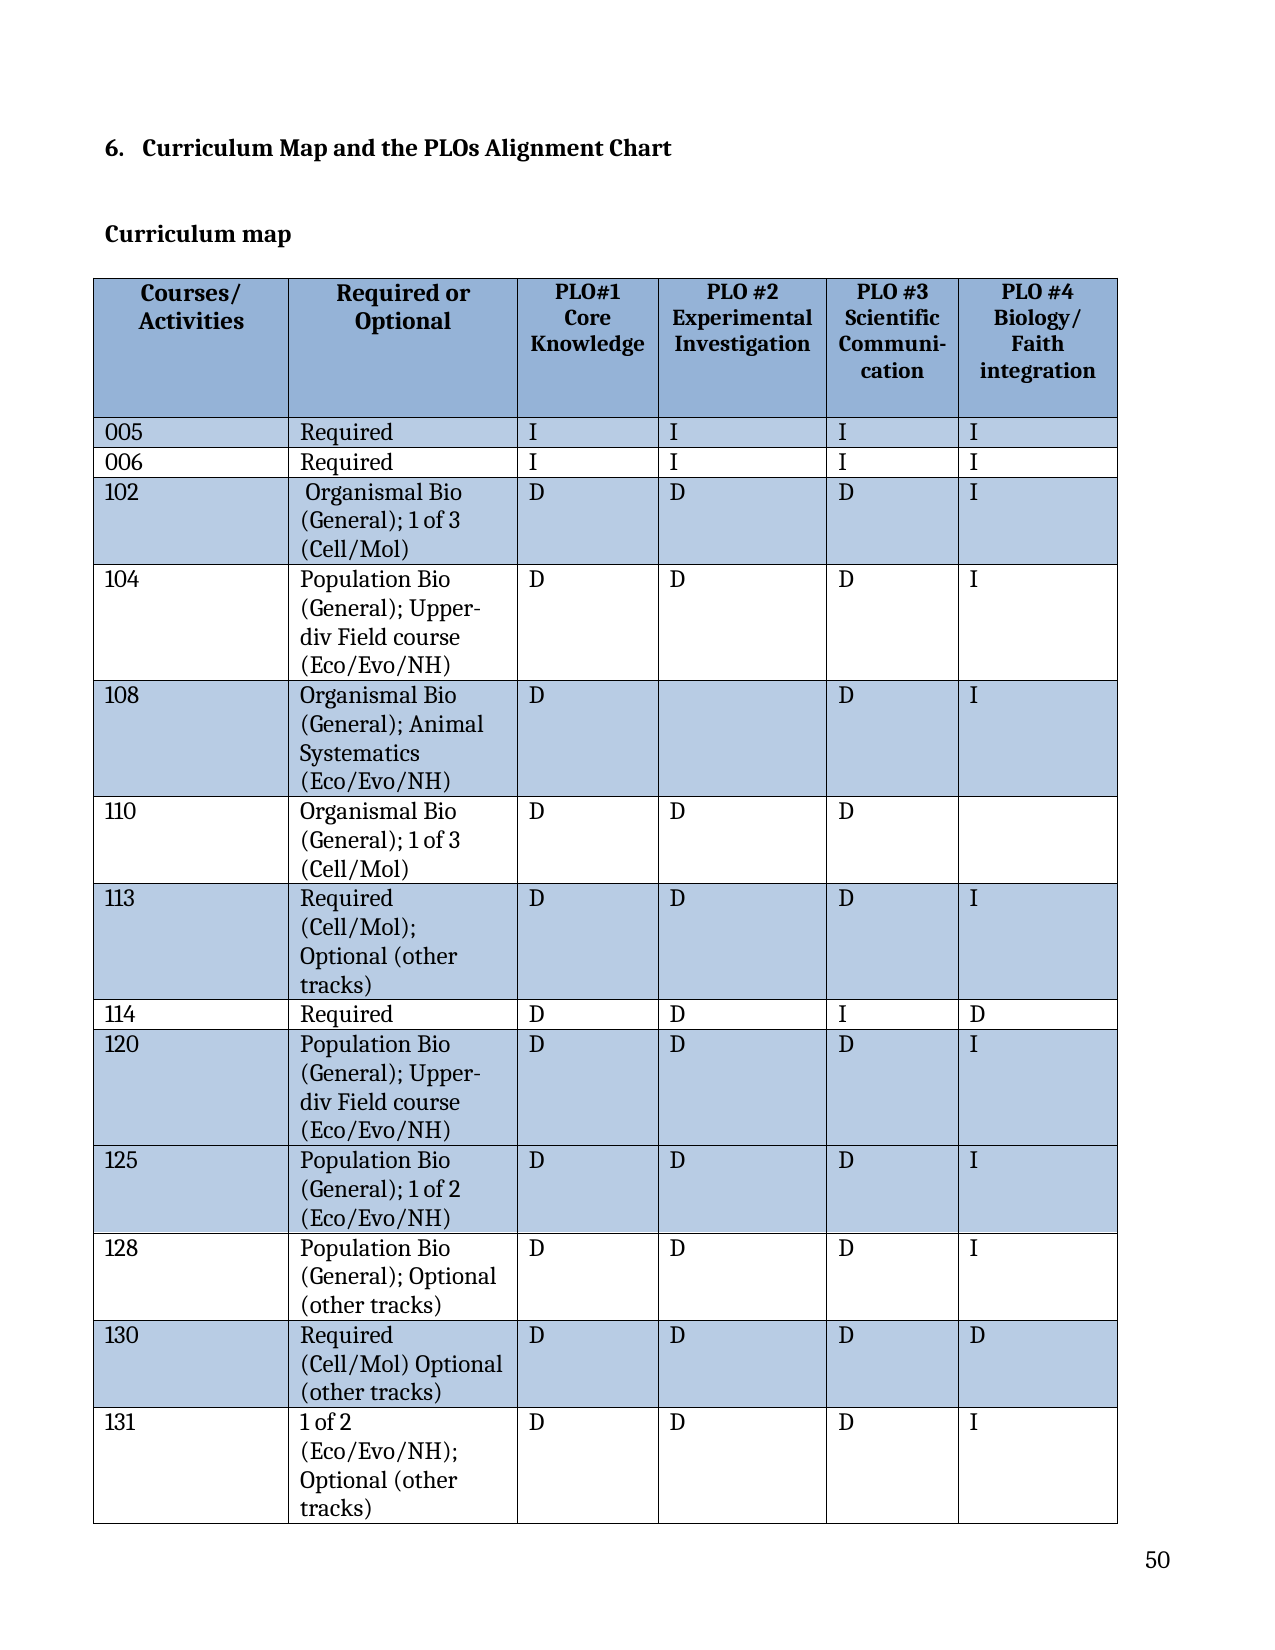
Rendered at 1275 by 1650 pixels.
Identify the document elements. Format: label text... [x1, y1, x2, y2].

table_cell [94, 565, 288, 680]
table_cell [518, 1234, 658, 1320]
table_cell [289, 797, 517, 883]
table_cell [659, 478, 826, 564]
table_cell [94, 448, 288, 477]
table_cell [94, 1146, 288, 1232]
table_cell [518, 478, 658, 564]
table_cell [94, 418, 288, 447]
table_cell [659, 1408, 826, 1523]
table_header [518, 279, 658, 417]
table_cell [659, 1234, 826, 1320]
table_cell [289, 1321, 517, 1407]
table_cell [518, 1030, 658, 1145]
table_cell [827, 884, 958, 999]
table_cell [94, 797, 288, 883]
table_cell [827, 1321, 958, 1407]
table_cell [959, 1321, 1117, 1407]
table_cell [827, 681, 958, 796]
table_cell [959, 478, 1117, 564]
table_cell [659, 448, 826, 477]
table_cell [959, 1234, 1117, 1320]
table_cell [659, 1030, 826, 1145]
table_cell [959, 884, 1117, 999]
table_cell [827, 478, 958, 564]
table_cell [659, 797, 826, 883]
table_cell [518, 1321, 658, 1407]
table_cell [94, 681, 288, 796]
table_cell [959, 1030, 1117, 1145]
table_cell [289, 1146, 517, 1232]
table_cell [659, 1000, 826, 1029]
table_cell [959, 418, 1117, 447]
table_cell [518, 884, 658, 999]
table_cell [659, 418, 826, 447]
list Curriculum Map and the PLOs Alignment Chart [105, 134, 1170, 162]
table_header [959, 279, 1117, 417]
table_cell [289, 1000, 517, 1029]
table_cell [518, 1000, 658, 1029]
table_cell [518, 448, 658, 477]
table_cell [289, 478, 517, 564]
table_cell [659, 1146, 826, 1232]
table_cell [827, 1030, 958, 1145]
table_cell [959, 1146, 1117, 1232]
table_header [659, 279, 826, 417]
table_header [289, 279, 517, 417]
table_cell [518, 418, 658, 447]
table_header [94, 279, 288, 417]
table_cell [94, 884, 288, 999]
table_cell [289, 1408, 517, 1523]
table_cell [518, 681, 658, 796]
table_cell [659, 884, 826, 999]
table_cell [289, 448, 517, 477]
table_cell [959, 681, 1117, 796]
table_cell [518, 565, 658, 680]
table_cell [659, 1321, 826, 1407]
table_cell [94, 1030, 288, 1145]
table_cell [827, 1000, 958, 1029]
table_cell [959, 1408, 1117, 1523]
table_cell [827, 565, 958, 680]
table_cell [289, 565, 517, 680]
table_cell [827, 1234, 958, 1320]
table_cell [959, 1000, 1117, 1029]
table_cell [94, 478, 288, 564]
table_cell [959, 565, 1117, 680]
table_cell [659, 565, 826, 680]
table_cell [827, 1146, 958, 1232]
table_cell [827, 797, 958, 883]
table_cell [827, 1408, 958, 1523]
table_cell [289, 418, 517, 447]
text Curriculum map [105, 220, 1170, 249]
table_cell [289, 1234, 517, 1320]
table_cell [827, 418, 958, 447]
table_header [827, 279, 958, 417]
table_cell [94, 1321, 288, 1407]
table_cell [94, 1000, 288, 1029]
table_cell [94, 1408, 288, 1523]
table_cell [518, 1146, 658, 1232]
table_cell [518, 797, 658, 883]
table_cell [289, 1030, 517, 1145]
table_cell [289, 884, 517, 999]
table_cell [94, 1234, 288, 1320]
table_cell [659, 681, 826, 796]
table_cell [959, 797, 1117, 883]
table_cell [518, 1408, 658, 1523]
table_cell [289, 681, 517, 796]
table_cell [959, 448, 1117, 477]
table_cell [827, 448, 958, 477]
